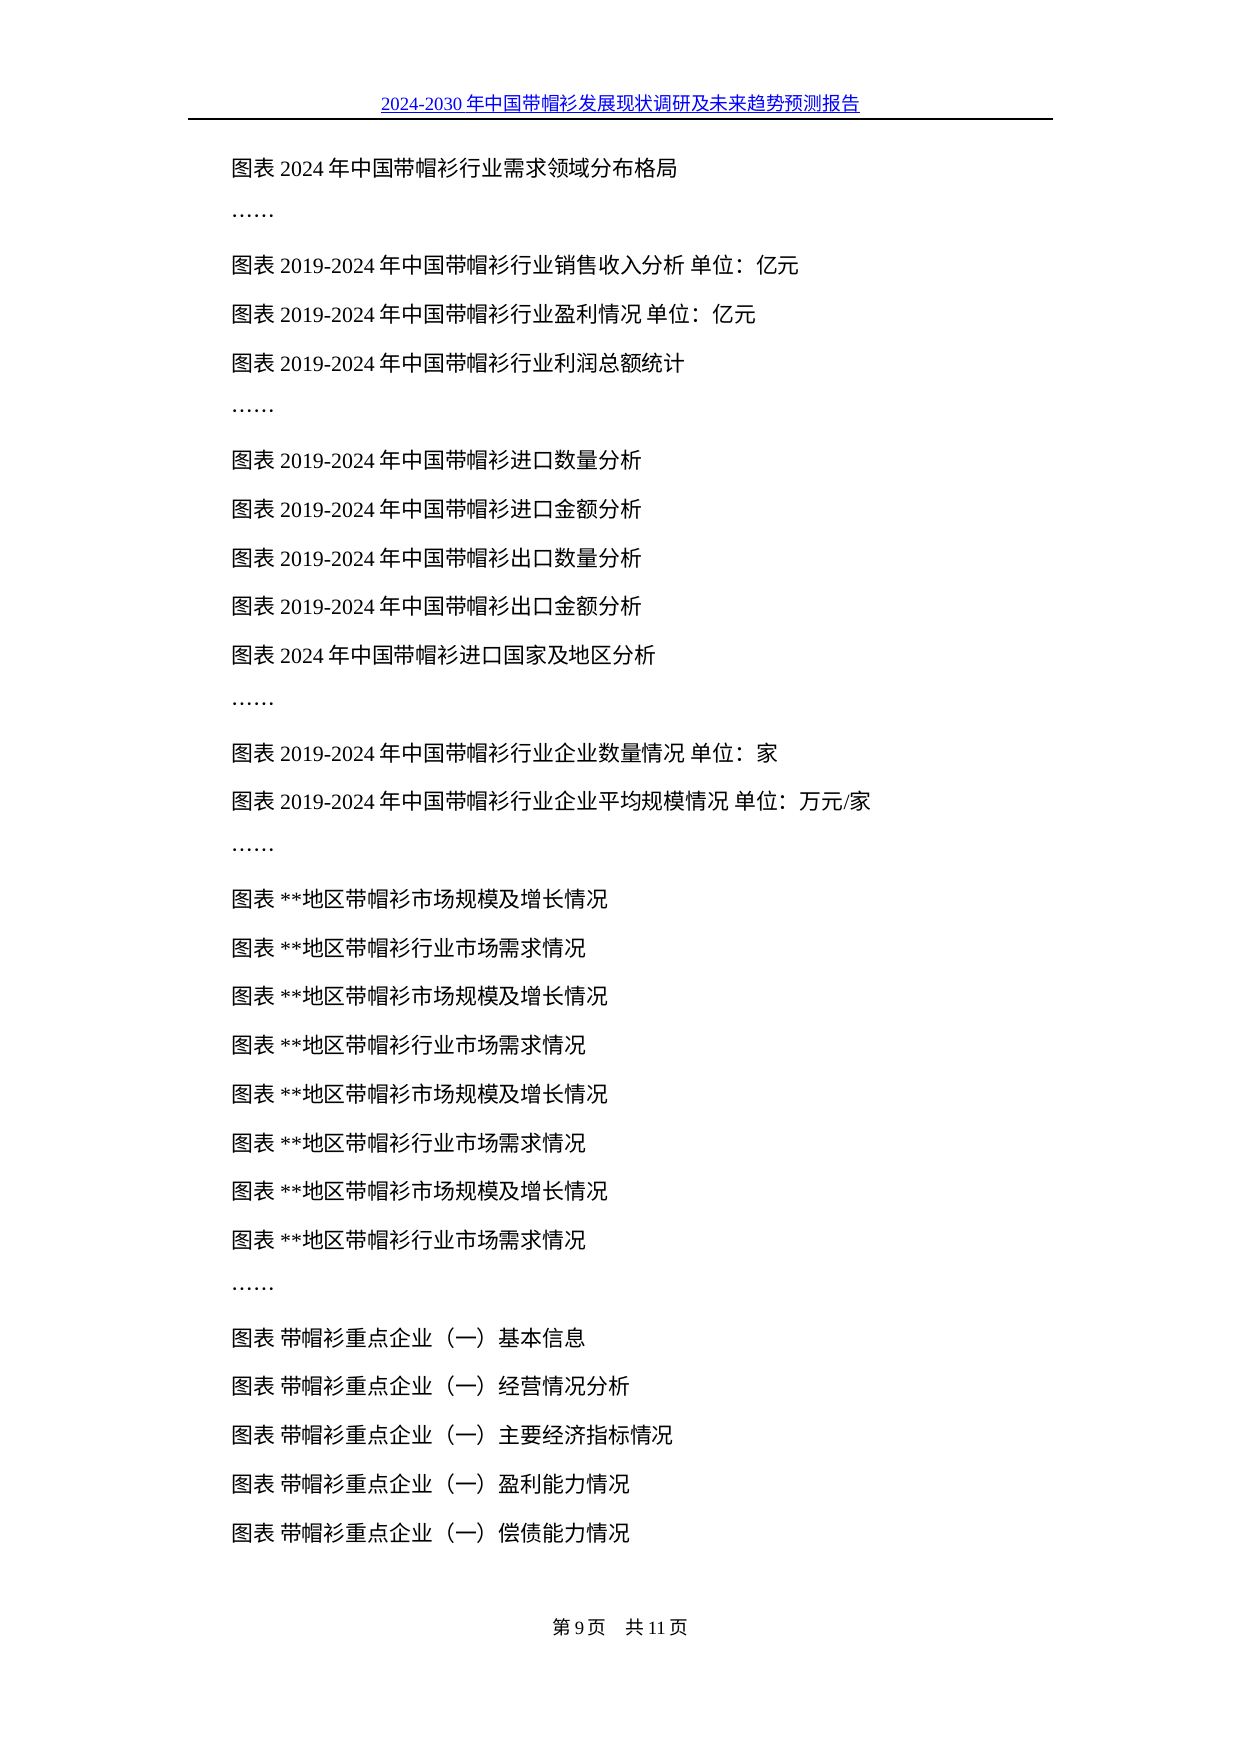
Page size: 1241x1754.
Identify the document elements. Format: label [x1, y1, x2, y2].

text [187, 150, 1053, 1548]
